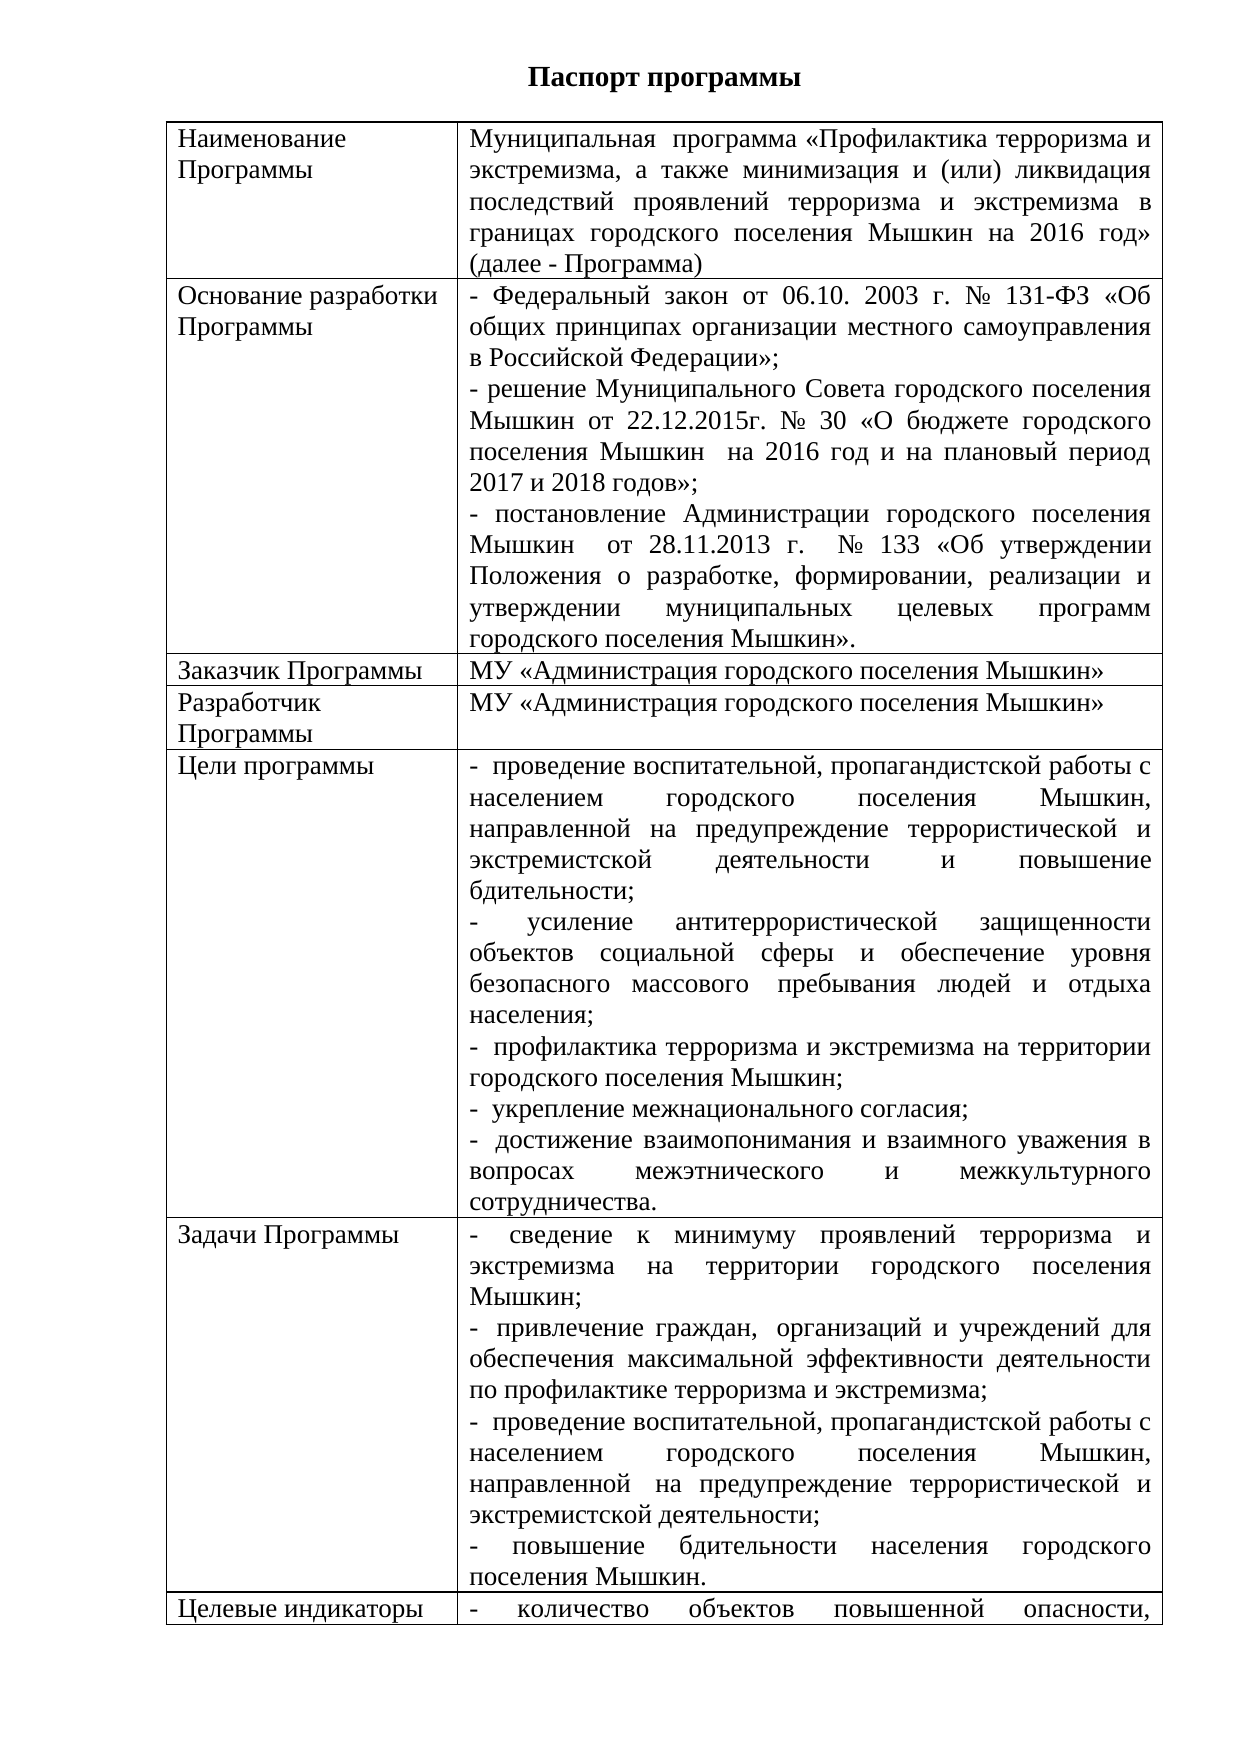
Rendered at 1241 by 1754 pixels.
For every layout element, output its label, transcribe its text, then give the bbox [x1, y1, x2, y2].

table_header Наименование Программы [167, 123, 457, 278]
table_cell - Федеральный закон от 06.10. 2003 г. № 131-ФЗ «Об общих принципах организации местного самоуправления в Российской Федерации»; - решение Муниципального Совета городского поселения Мышкин от 22.12.2015г. № 30 «О бюджете городского поселения Мышкин на 2016 год и на плановый период 2017 и 2018 годов»; - постановление Администрации городского поселения Мышкин от 28.11.2013 г. № 133 «Об утверждении Положения о разработке, формировании, реализации и утверждении муниципальных целевых программ городского поселения Мышкин». [458, 279, 1162, 653]
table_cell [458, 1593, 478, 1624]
table_cell Целевые индикаторы [167, 1593, 457, 1624]
table_cell - сведение к минимуму проявлений терроризма и экстремизма на территории городского поселения Мышкин; - привлечение граждан, организаций и учреждений для обеспечения максимальной эффективности деятельности по профилактике терроризма и экстремизма; - проведение воспитательной, пропагандистской работы с населением городского поселения Мышкин, направленной на предупреждение террористической и экстремистской деятельности; - повышение бдительности населения городского поселения Мышкин. [458, 1218, 1162, 1591]
table_cell Задачи Программы [167, 1218, 457, 1591]
text Паспорт программы [177, 59, 1152, 93]
table_header Муниципальная программа «Профилактика терроризма и экстремизма, а также минимизация и (или) ликвидация последствий проявлений терроризма и экстремизма в границах городского поселения Мышкин на 2016 год» (далее - Программа) [458, 123, 1162, 278]
table_cell Заказчик Программы [167, 654, 457, 685]
table_cell Разработчик Программы [167, 686, 457, 748]
table_cell - проведение воспитательной, пропагандистской работы с населением городского поселения Мышкин, направленной на предупреждение террористической и экстремистской деятельности и повышение бдительности; - усиление антитеррористической защищенности объектов социальной сферы и обеспечение уровня безопасного массового пребывания людей и отдыха населения; - профилактика терроризма и экстремизма на территории городского поселения Мышкин; - укрепление межнационального согласия; - достижение взаимопонимания и взаимного уважения в вопросах межэтнического и межкультурного сотрудничества. [458, 750, 1162, 1217]
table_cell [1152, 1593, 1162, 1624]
table_cell Цели программы [167, 750, 457, 1217]
table_cell МУ «Администрация городского поселения Мышкин» [458, 654, 1162, 685]
table_cell МУ «Администрация городского поселения Мышкин» [458, 686, 1162, 748]
table_cell Основание разработки Программы [167, 279, 457, 653]
